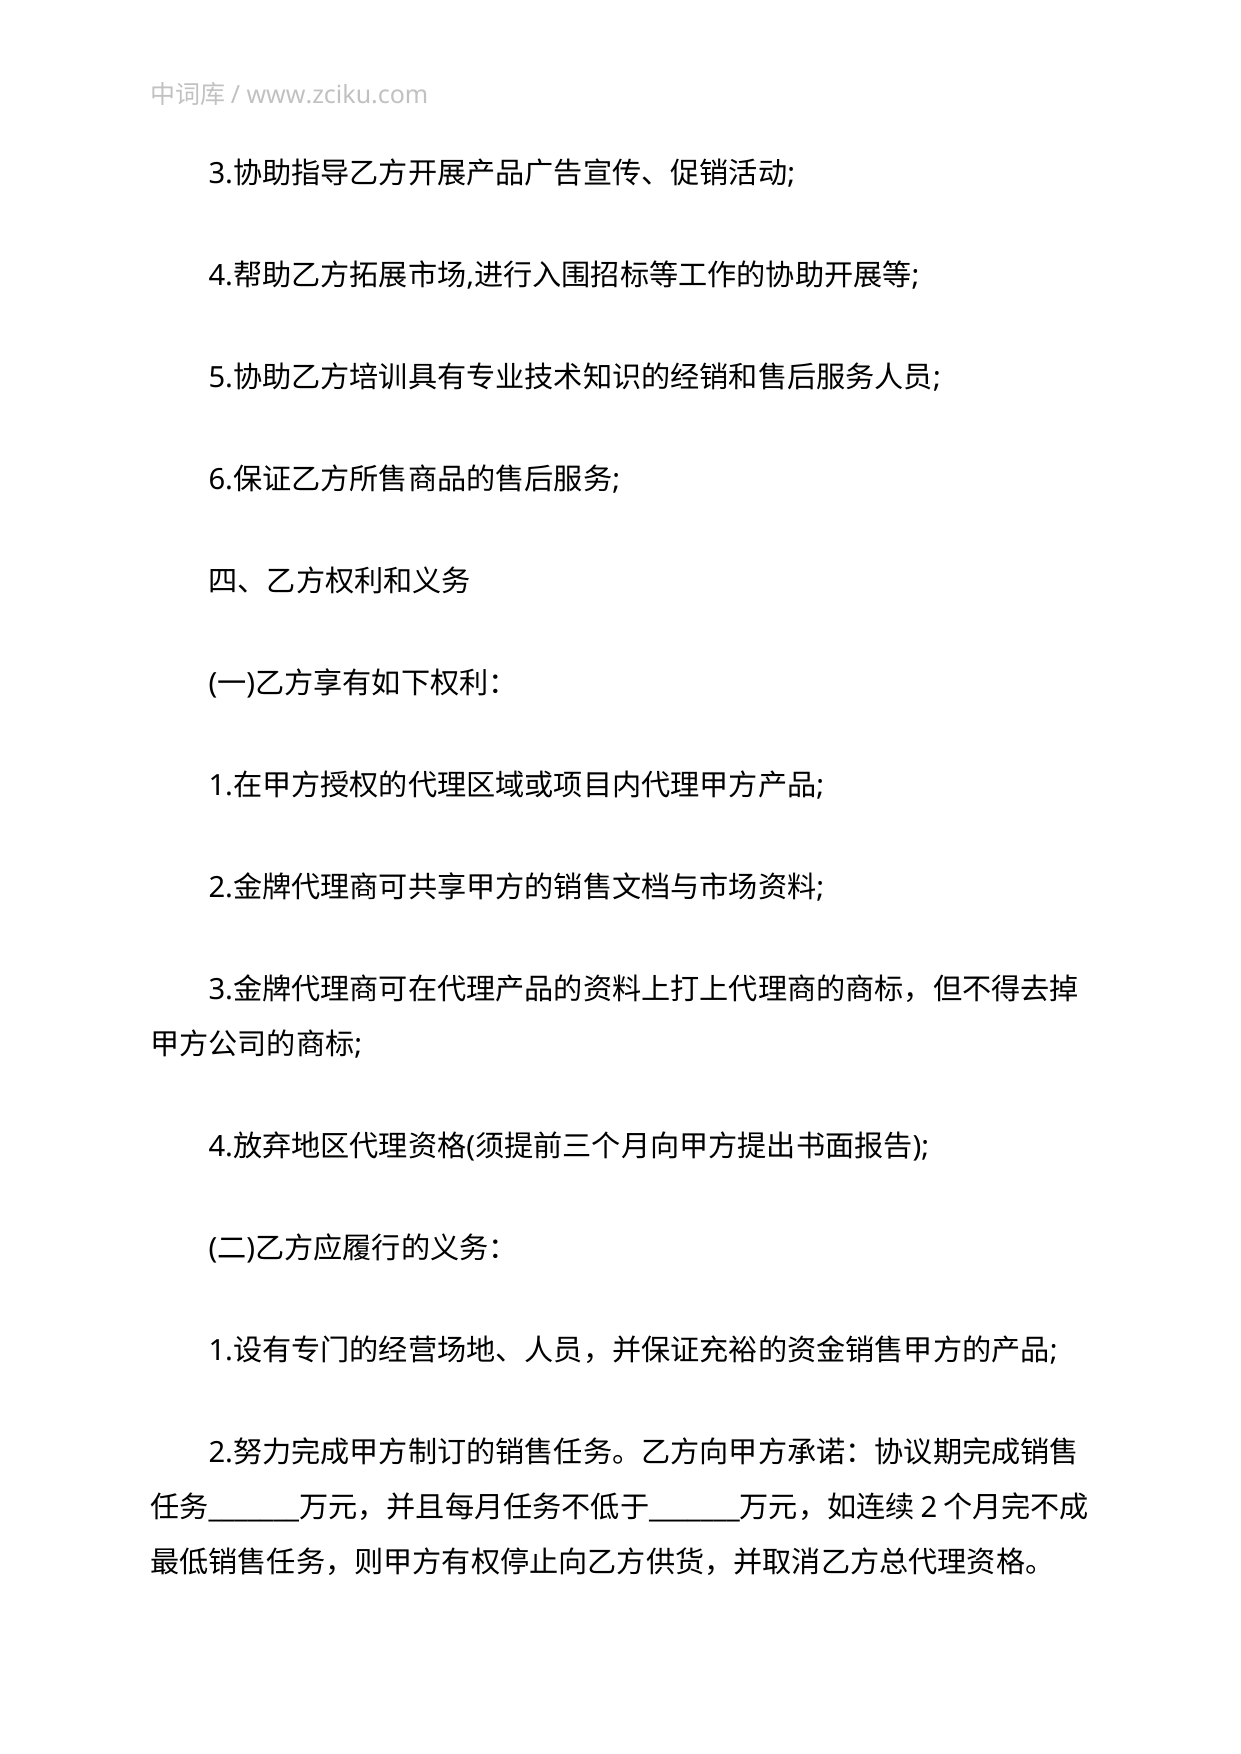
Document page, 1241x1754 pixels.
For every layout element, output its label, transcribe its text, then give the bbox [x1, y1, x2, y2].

text 4.帮助乙方拓展市场,进行入围招标等工作的协助开展等; [150, 252, 1090, 294]
text 3.金牌代理商可在代理产品的资料上打上代理商的商标，但不得去掉甲方公司的商标; [150, 966, 1090, 1063]
text 5.协助乙方培训具有专业技术知识的经销和售后服务人员; [150, 354, 1090, 396]
text 1.在甲方授权的代理区域或项目内代理甲方产品; [150, 762, 1090, 804]
text 1.设有专门的经营场地、人员，并保证充裕的资金销售甲方的产品; [150, 1327, 1090, 1369]
text 4.放弃地区代理资格(须提前三个月向甲方提出书面报告); [150, 1123, 1090, 1165]
text 四、乙方权利和义务 [150, 558, 1090, 600]
text 2.金牌代理商可共享甲方的销售文档与市场资料; [150, 864, 1090, 906]
text 2.努力完成甲方制订的销售任务。乙方向甲方承诺：协议期完成销售任务_______万元，并且每月任务不低于_______万元，如连续2个月完不成最低销售任务，则甲方有权停止向乙方供货，并取消乙方总代理资格。 [150, 1428, 1090, 1581]
text 6.保证乙方所售商品的售后服务; [150, 456, 1090, 498]
text (二)乙方应履行的义务： [150, 1224, 1090, 1267]
text (一)乙方享有如下权利： [150, 660, 1090, 702]
text 3.协助指导乙方开展产品广告宣传、促销活动; [150, 150, 1090, 192]
